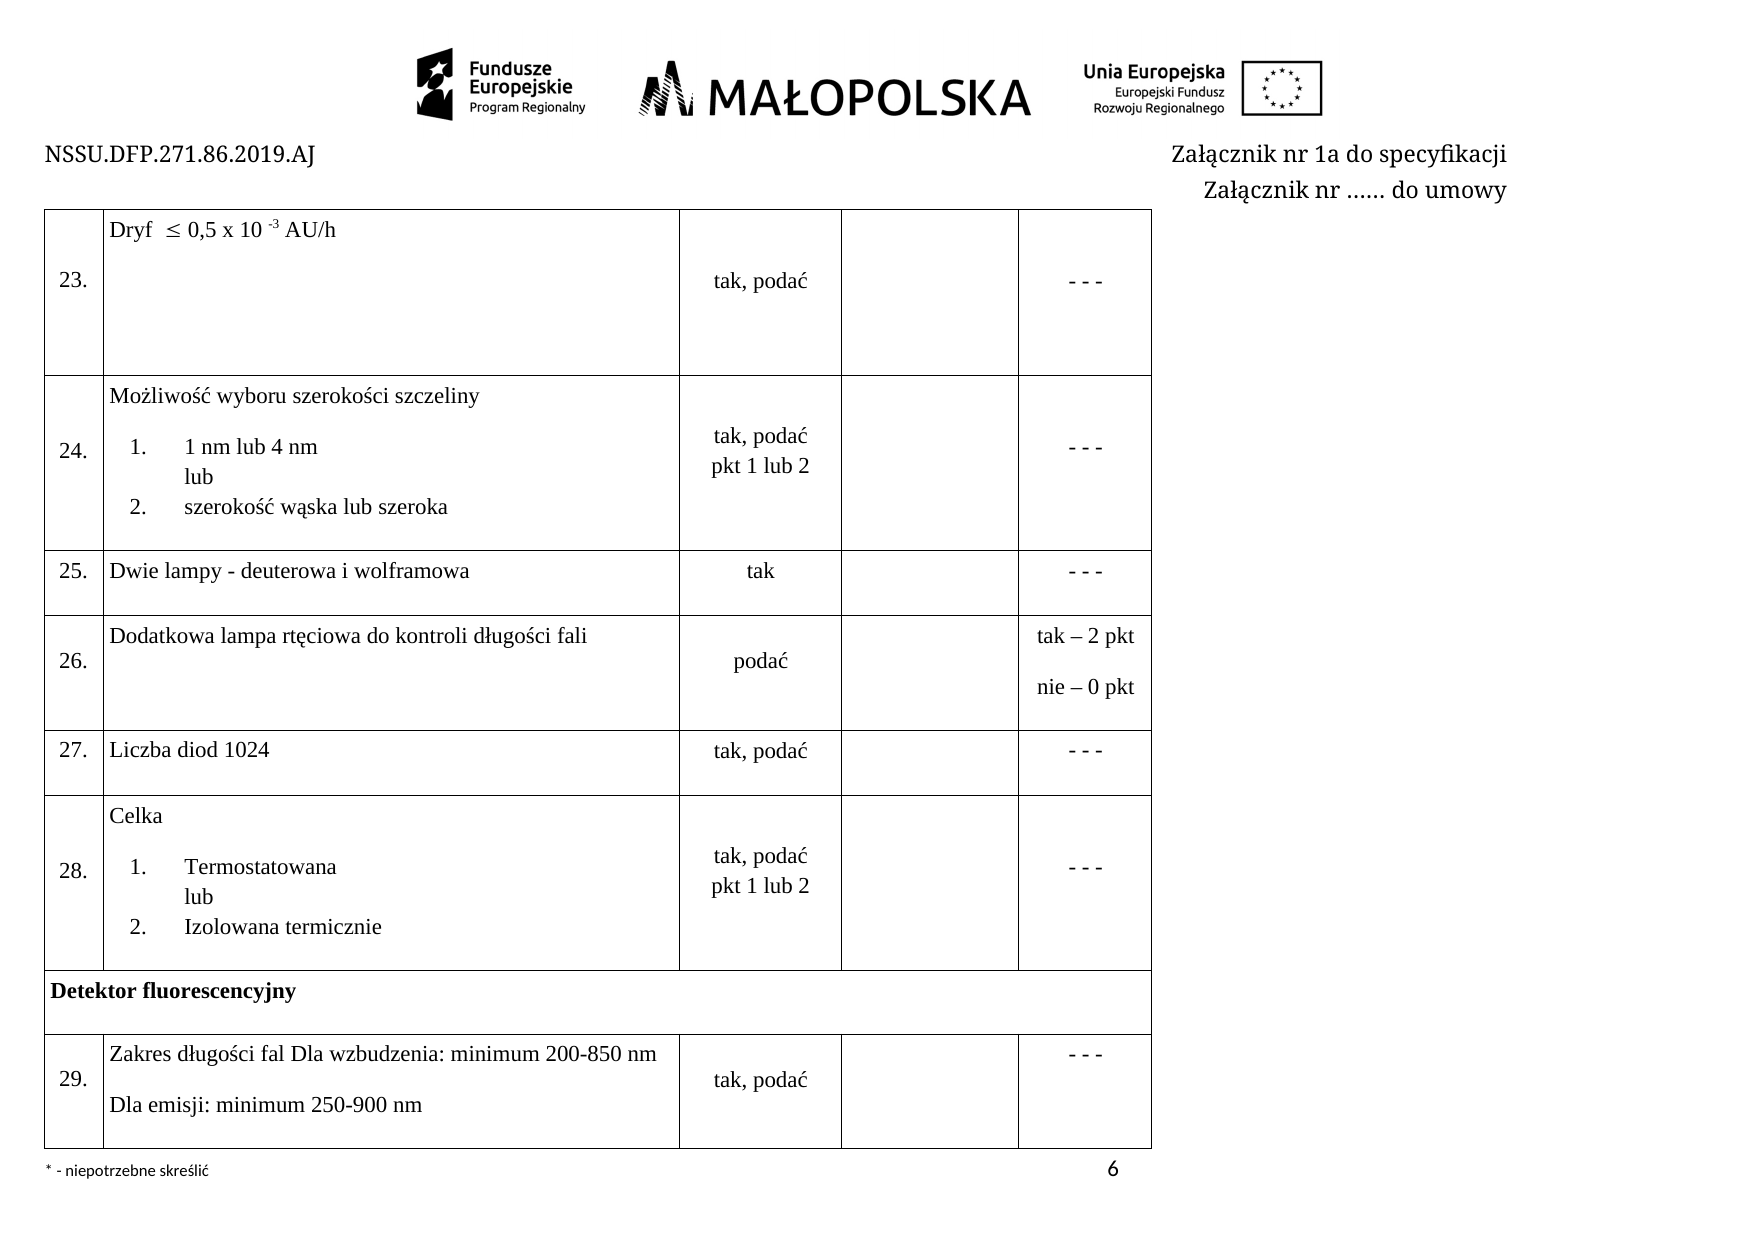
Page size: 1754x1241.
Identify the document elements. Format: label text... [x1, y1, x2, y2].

table_cell tak, podać [680, 1035, 841, 1148]
table_cell [842, 551, 1018, 615]
table_cell Dryf 0,5 x 10 -3 AU/h [104, 210, 679, 375]
table_cell [842, 1035, 1018, 1148]
table_cell tak, podać [680, 210, 841, 375]
table_cell [45, 376, 103, 550]
table_cell tak, podać [680, 731, 841, 795]
table_cell [45, 796, 103, 970]
table_cell Dodatkowa lampa rtęciowa do kontroli długości fali [104, 616, 679, 730]
table_cell - - - [1019, 1035, 1151, 1148]
table_cell tak – 2 pkt nie – 0 pkt [1019, 616, 1151, 730]
table_cell Zakres długości fal Dla wzbudzenia: minimum 200-850 nm Dla emisji: minimum 250-900 nm [104, 1035, 679, 1148]
table_cell [842, 731, 1018, 795]
table_cell Detektor fluorescencyjny [45, 971, 1151, 1033]
table_cell Liczba diod 1024 [104, 731, 679, 795]
table_cell Celka Termostatowana lub Izolowana termicznie [104, 796, 679, 970]
table_cell Dwie lampy - deuterowa i wolframowa [104, 551, 679, 615]
table_cell - - - [1019, 731, 1151, 795]
table_cell - - - [1019, 376, 1151, 550]
table_cell [842, 376, 1018, 550]
table_cell [842, 616, 1018, 730]
table_cell [45, 210, 103, 375]
table_cell - - - [1019, 210, 1151, 375]
table_cell [842, 796, 1018, 970]
table_cell [45, 616, 103, 730]
picture [399, 29, 1340, 139]
table_cell podać [680, 616, 841, 730]
table_cell tak, podać pkt 1 lub 2 [680, 796, 841, 970]
table_cell [45, 551, 103, 615]
table_cell [842, 210, 1018, 375]
table_cell - - - [1019, 551, 1151, 615]
table_cell [45, 731, 103, 795]
table_cell - - - [1019, 796, 1151, 970]
table_cell [45, 1035, 103, 1148]
table_cell tak, podać pkt 1 lub 2 [680, 376, 841, 550]
table_cell tak [680, 551, 841, 615]
table_cell Możliwość wyboru szerokości szczeliny 1 nm lub 4 nm lub szerokość wąska lub szeroka [104, 376, 679, 550]
